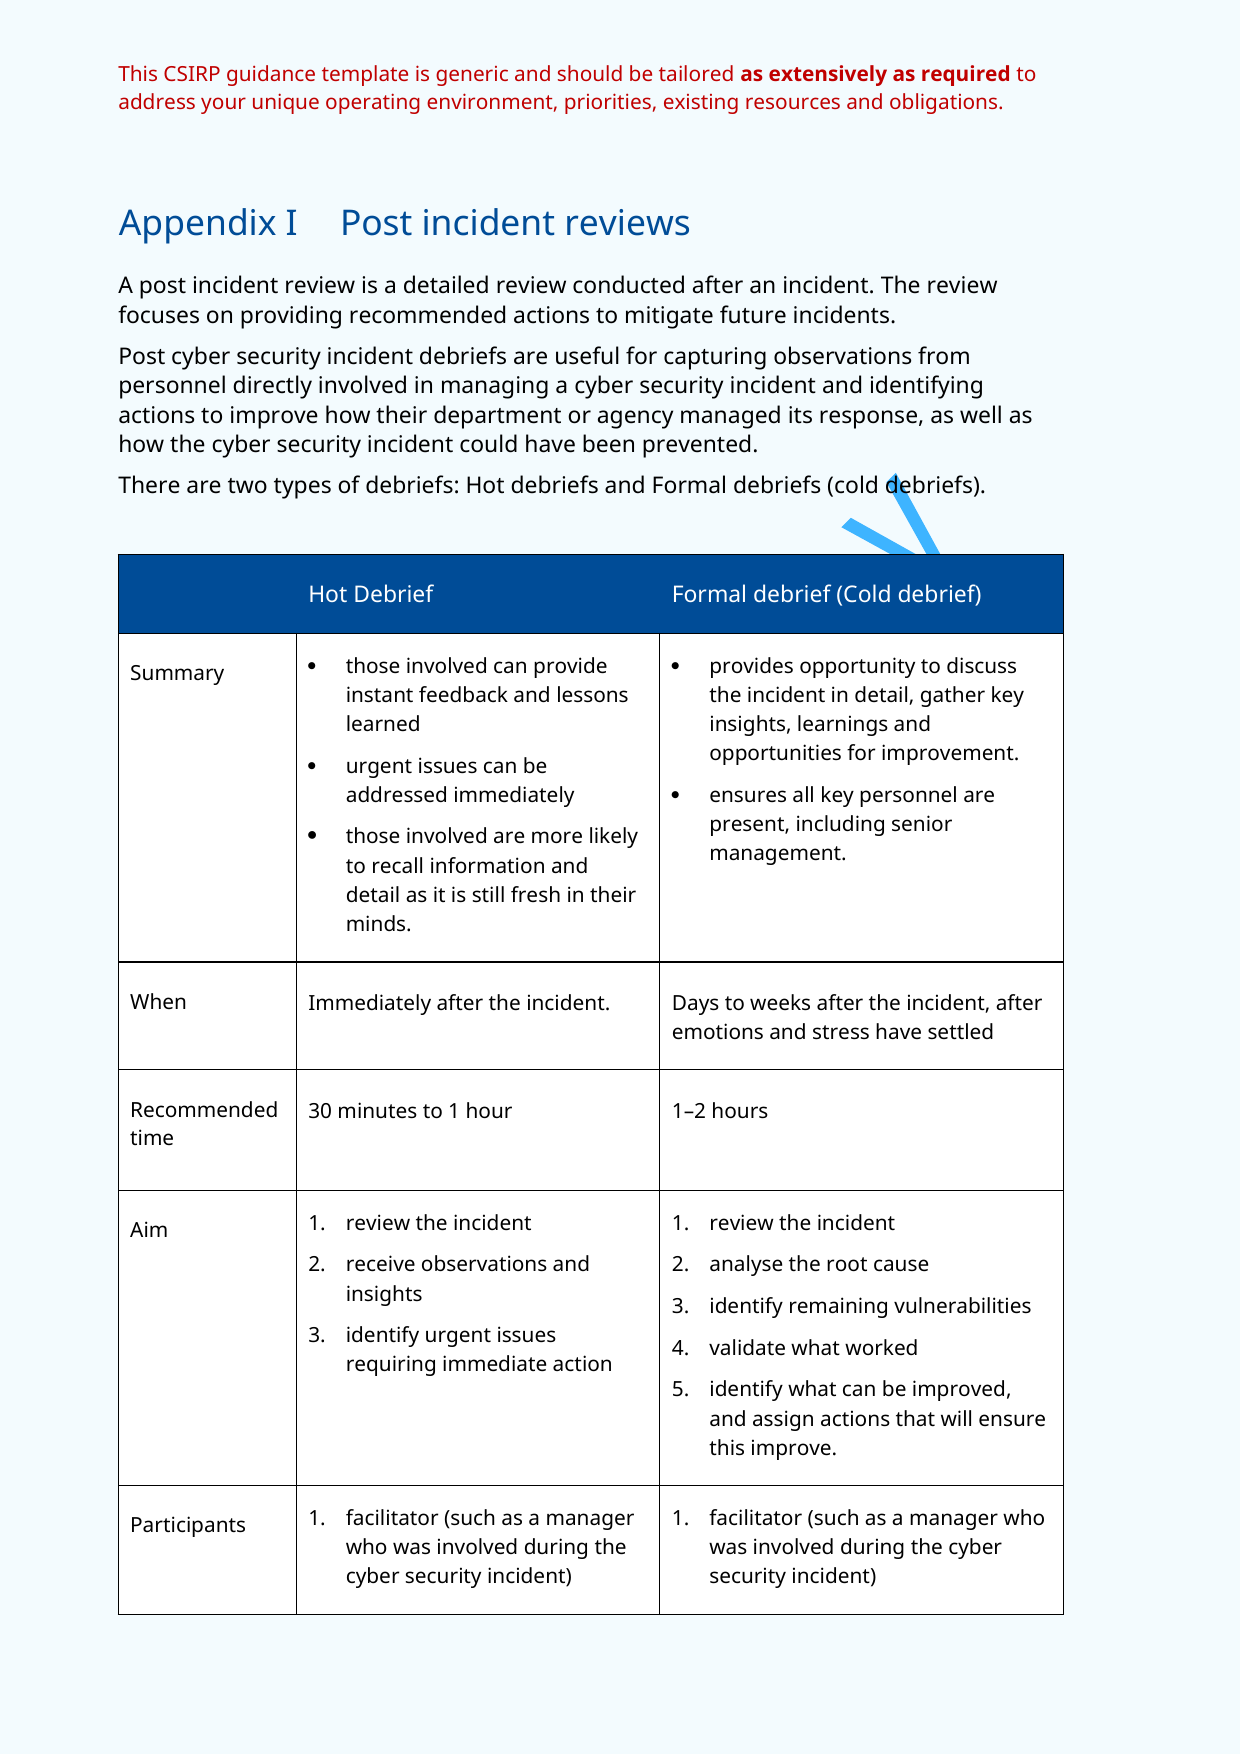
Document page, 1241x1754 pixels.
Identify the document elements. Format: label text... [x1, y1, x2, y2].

table_cell 30 minutes to 1 hour [297, 1070, 659, 1190]
table_cell review the incident receive observations and insights identify urgent issues requiring immediate action [297, 1191, 659, 1485]
table_cell those involved can provide instant feedback and lessons learned urgent issues can be addressed immediately those involved are more likely to recall information and detail as it is still fresh in their minds. [297, 634, 659, 961]
table_cell Days to weeks after the incident, after emotions and stress have settled [660, 963, 1063, 1069]
table_header [119, 555, 296, 633]
table_cell Aim [119, 1191, 296, 1485]
table_header Formal debrief (Cold debrief) [660, 555, 1063, 633]
text There are two types of debriefs: Hot debriefs and Formal debriefs (cold debriefs). [118, 471, 1063, 500]
table_cell Summary [119, 634, 296, 961]
table_cell Immediately after the incident. [297, 963, 659, 1069]
table_cell 1–2 hours [660, 1070, 1063, 1190]
table_cell Participants [119, 1486, 296, 1614]
text A post incident review is a detailed review conducted after an incident. The review focuses on providing recommended actions to mitigate future incidents. [118, 271, 1063, 329]
table_cell review the incident analyse the root cause identify remaining vulnerabilities validate what worked identify what can be improved, and assign actions that will ensure this improve. [660, 1191, 1063, 1485]
table_cell Recommended time [119, 1070, 296, 1190]
table_header Hot Debrief [296, 555, 660, 633]
text Post cyber security incident debriefs are useful for capturing observations from personnel directly involved in managing a cyber security incident and identifying actions to improve how their department or agency managed its response, as well as how the cyber security incident could have been prevented. [118, 341, 1063, 458]
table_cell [297, 1486, 659, 1614]
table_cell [660, 1486, 1063, 1614]
table_cell provides opportunity to discuss the incident in detail, gather key insights, learnings and opportunities for improvement. ensures all key personnel are present, including senior management. [660, 634, 1063, 961]
table_cell When [119, 963, 296, 1069]
subtitle Post incident reviews [119, 196, 1063, 246]
